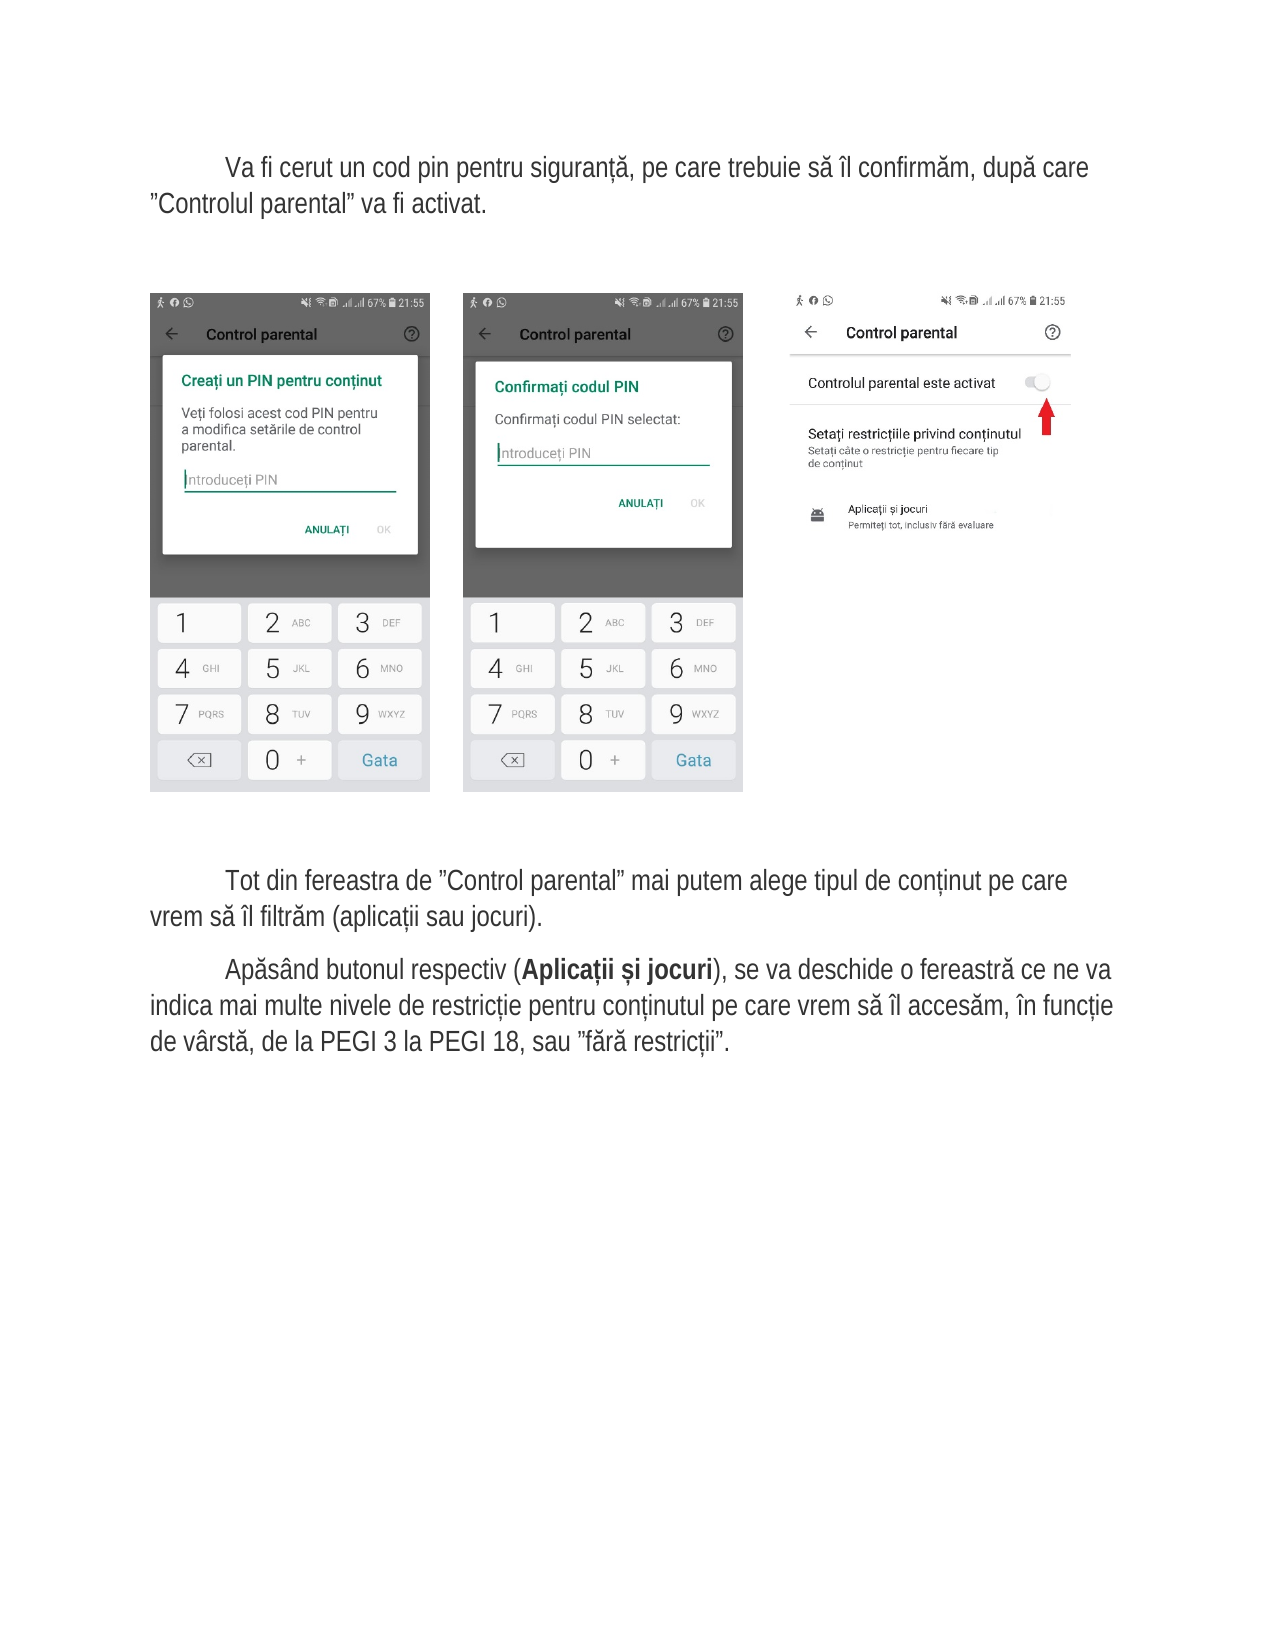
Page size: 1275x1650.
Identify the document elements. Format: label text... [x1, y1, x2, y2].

picture [150, 293, 430, 792]
text Tot din fereastra de ”Control parental” mai putem alege tipul de conținut pe care vrem să îl filtrăm (aplicații sau jocuri). [150, 863, 1125, 933]
text Apăsând butonul respectiv (Aplicații și jocuri), se va deschide o fereastră ce ne va indica mai multe nivele de restricție pentru conținutul pe care vrem să îl accesăm, în funcție de vârstă, de la PEGI 3 la PEGI 18, sau ”fără restricții”. [150, 952, 1125, 1058]
picture [463, 293, 743, 792]
text Va fi cerut un cod pin pentru siguranță, pe care trebuie să îl confirmăm, după care ”Controlul parental” va fi activat. [150, 150, 1125, 219]
picture [789, 291, 1071, 792]
